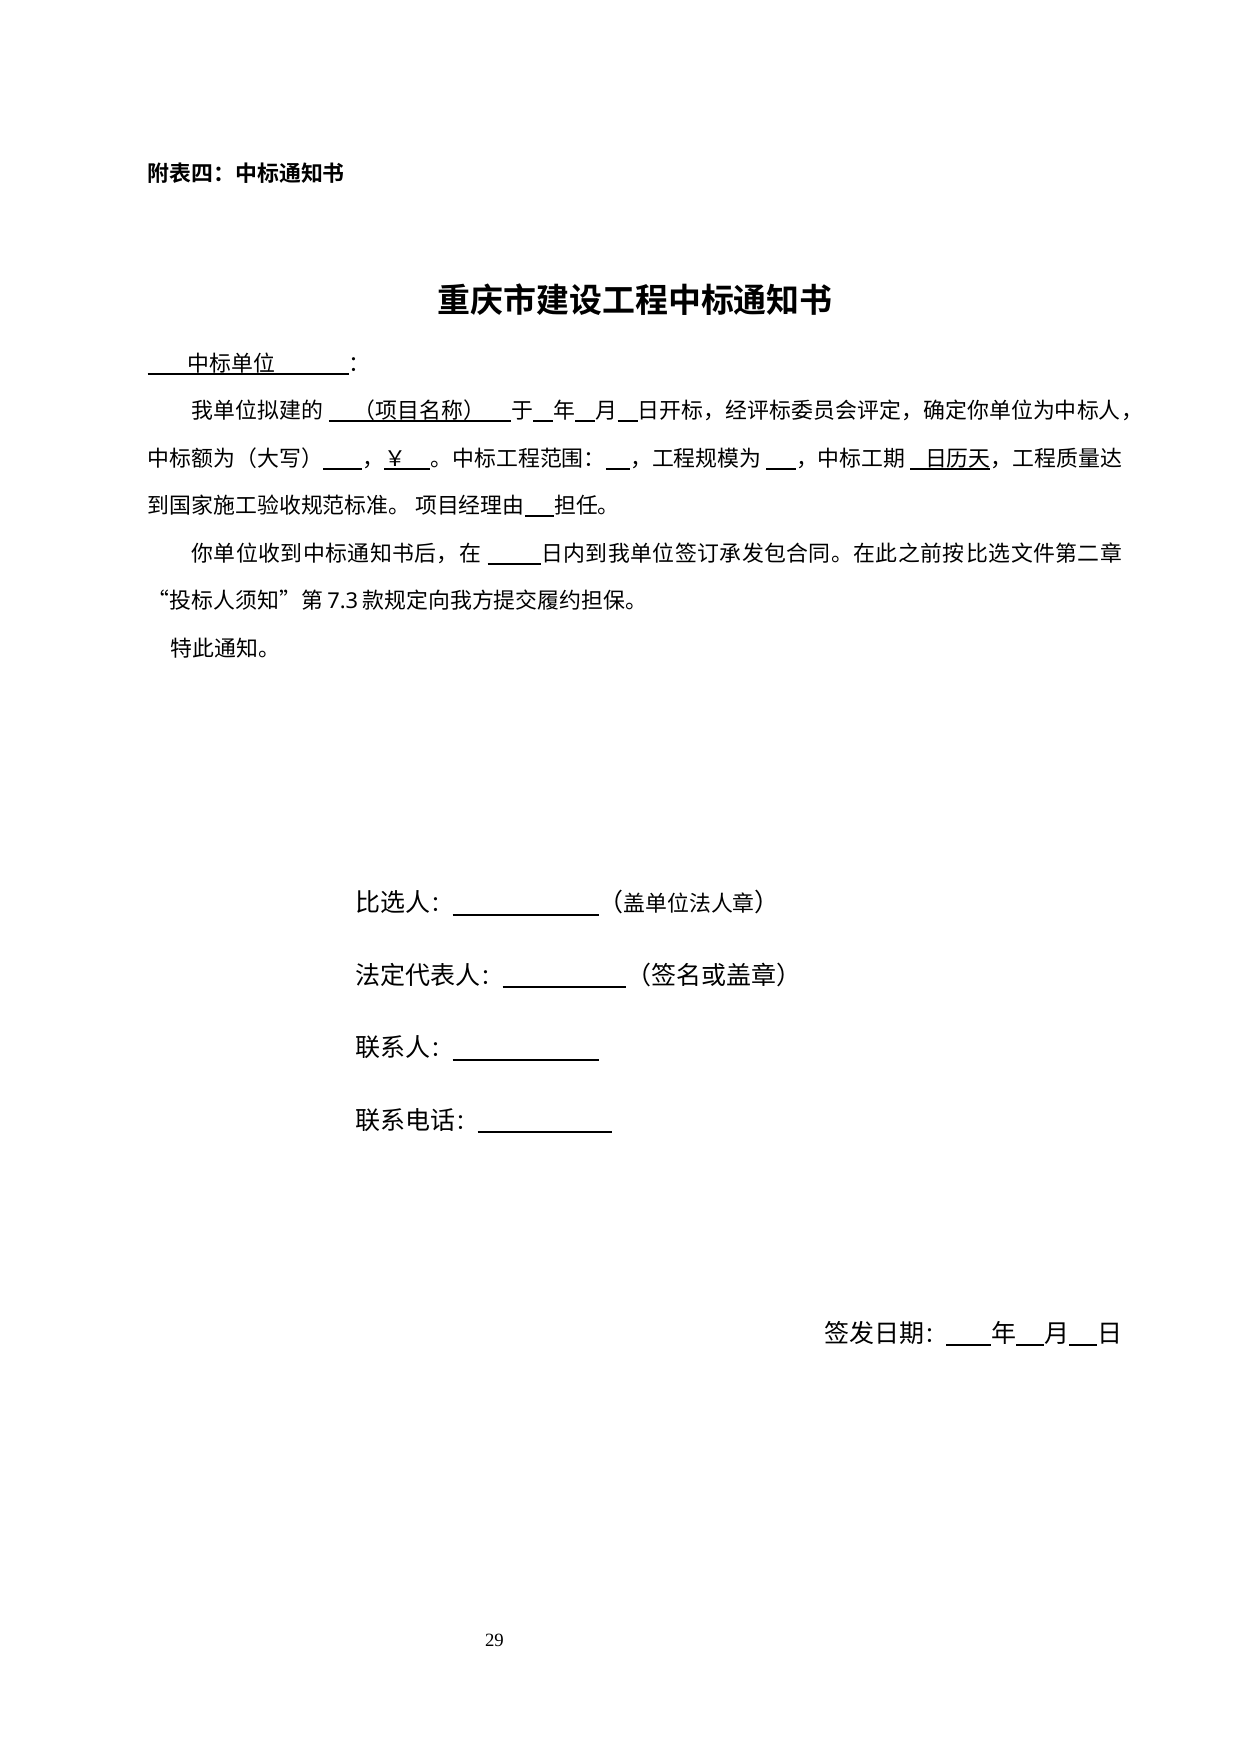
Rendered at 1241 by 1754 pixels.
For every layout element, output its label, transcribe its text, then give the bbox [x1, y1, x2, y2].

text 法定代表人： （签名或盖章） [148, 955, 1122, 991]
text 联系电话： [148, 1100, 1122, 1136]
text 联系人： [148, 1028, 1122, 1064]
text 中标单位 ： [148, 346, 1122, 377]
text 重庆市建设工程中标通知书 [148, 273, 1122, 322]
text 你单位收到中标通知书后，在 日内到我单位签订承发包合同。在此之前按比选文件第二章“投标人须知”第7.3款规定向我方提交履约担保。 [148, 536, 1122, 615]
text 比选人： （盖单位法人章） [148, 883, 1122, 919]
text 我单位拟建的 （项目名称） 于 年 月 日开标，经评标委员会评定，确定你单位为中标人，中标额为（大写） ，￥ 。中标工程范围： ，工程规模为 ，中标工期 日历天，工程质量达到国家施工验收规范标准。 项目经理由 担任。 [148, 393, 1122, 520]
text 特此通知。 [148, 631, 1122, 662]
text 附表四：中标通知书 [148, 148, 1122, 189]
text 签发日期： 年 月 日 [148, 1309, 1122, 1351]
